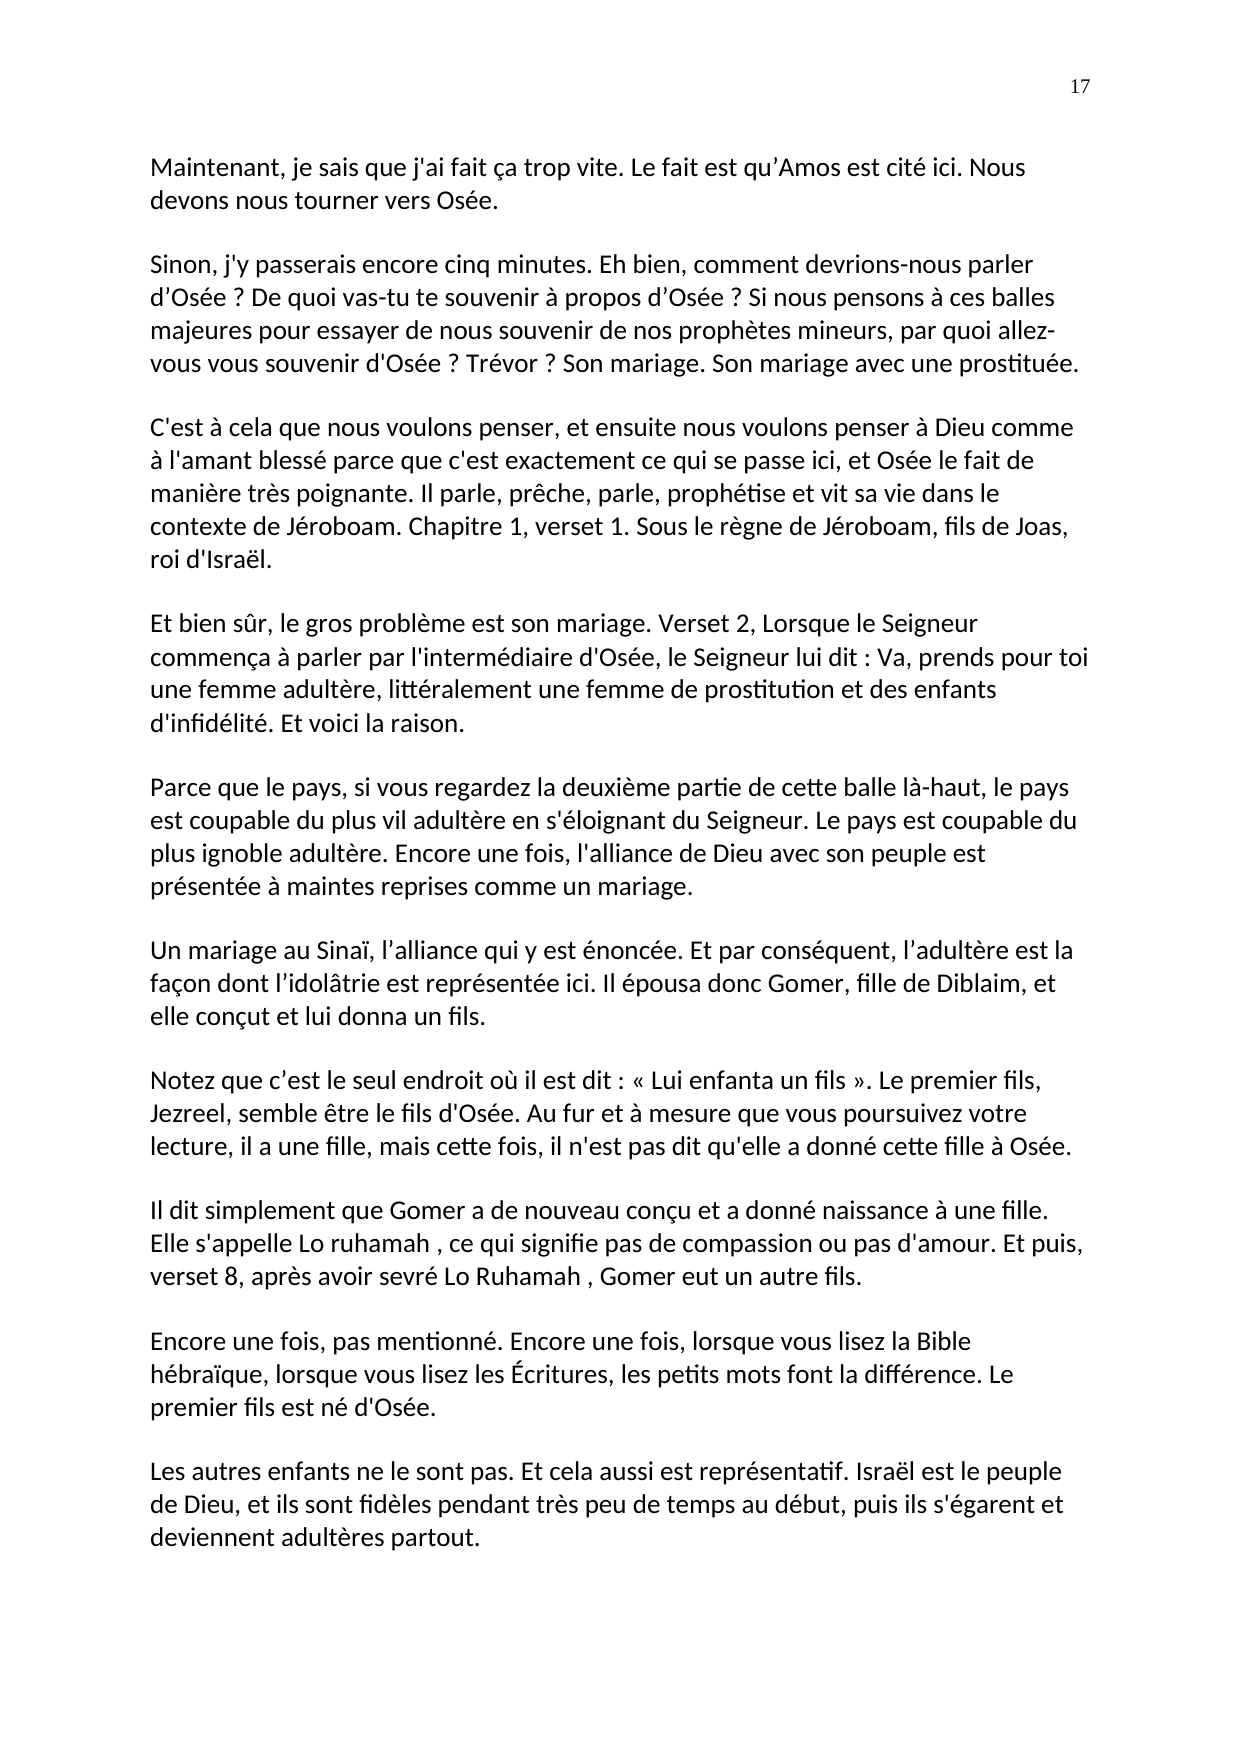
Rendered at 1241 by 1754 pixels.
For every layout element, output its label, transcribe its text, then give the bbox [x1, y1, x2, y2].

text Maintenant, je sais que j'ai fait ça trop vite. Le fait est qu’Amos est cité ici. Nous devons nous tourner vers Osée. [150, 150, 1090, 216]
text Notez que c’est le seul endroit où il est dit : « Lui enfanta un fils ». Le premier fils, Jezreel, semble être le fils d'Osée. Au fur et à mesure que vous poursuivez votre lecture, il a une fille, mais cette fois, il n'est pas dit qu'elle a donné cette fille à Osée. [150, 1063, 1090, 1162]
text Les autres enfants ne le sont pas. Et cela aussi est représentatif. Israël est le peuple de Dieu, et ils sont fidèles pendant très peu de temps au début, puis ils s'égarent et deviennent adultères partout. [150, 1454, 1090, 1553]
text C'est à cela que nous voulons penser, et ensuite nous voulons penser à Dieu comme à l'amant blessé parce que c'est exactement ce qui se passe ici, et Osée le fait de manière très poignante. Il parle, prêche, parle, prophétise et vit sa vie dans le contexte de Jéroboam. Chapitre 1, verset 1. Sous le règne de Jéroboam, fils de Joas, roi d'Israël. [150, 410, 1090, 576]
text Et bien sûr, le gros problème est son mariage. Verset 2, Lorsque le Seigneur commença à parler par l'intermédiaire d'Osée, le Seigneur lui dit : Va, prends pour toi une femme adultère, littéralement une femme de prostitution et des enfants d'infidélité. Et voici la raison. [150, 607, 1090, 739]
text Il dit simplement que Gomer a de nouveau conçu et a donné naissance à une fille. Elle s'appelle Lo ruhamah , ce qui signifie pas de compassion ou pas d'amour. Et puis, verset 8, après avoir sevré Lo Ruhamah , Gomer eut un autre fils. [150, 1193, 1090, 1293]
text Un mariage au Sinaï, l’alliance qui y est énoncée. Et par conséquent, l’adultère est la façon dont l’idolâtrie est représentée ici. Il épousa donc Gomer, fille de Diblaim, et elle conçut et lui donna un fils. [150, 933, 1090, 1032]
text Parce que le pays, si vous regardez la deuxième partie de cette balle là-haut, le pays est coupable du plus vil adultère en s'éloignant du Seigneur. Le pays est coupable du plus ignoble adultère. Encore une fois, l'alliance de Dieu avec son peuple est présentée à maintes reprises comme un mariage. [150, 770, 1090, 902]
text Sinon, j'y passerais encore cinq minutes. Eh bien, comment devrions-nous parler d’Osée ? De quoi vas-tu te souvenir à propos d’Osée ? Si nous pensons à ces balles majeures pour essayer de nous souvenir de nos prophètes mineurs, par quoi allez-vous vous souvenir d'Osée ? Trévor ? Son mariage. Son mariage avec une prostituée. [150, 247, 1090, 379]
text Encore une fois, pas mentionné. Encore une fois, lorsque vous lisez la Bible hébraïque, lorsque vous lisez les Écritures, les petits mots font la différence. Le premier fils est né d'Osée. [150, 1324, 1090, 1423]
